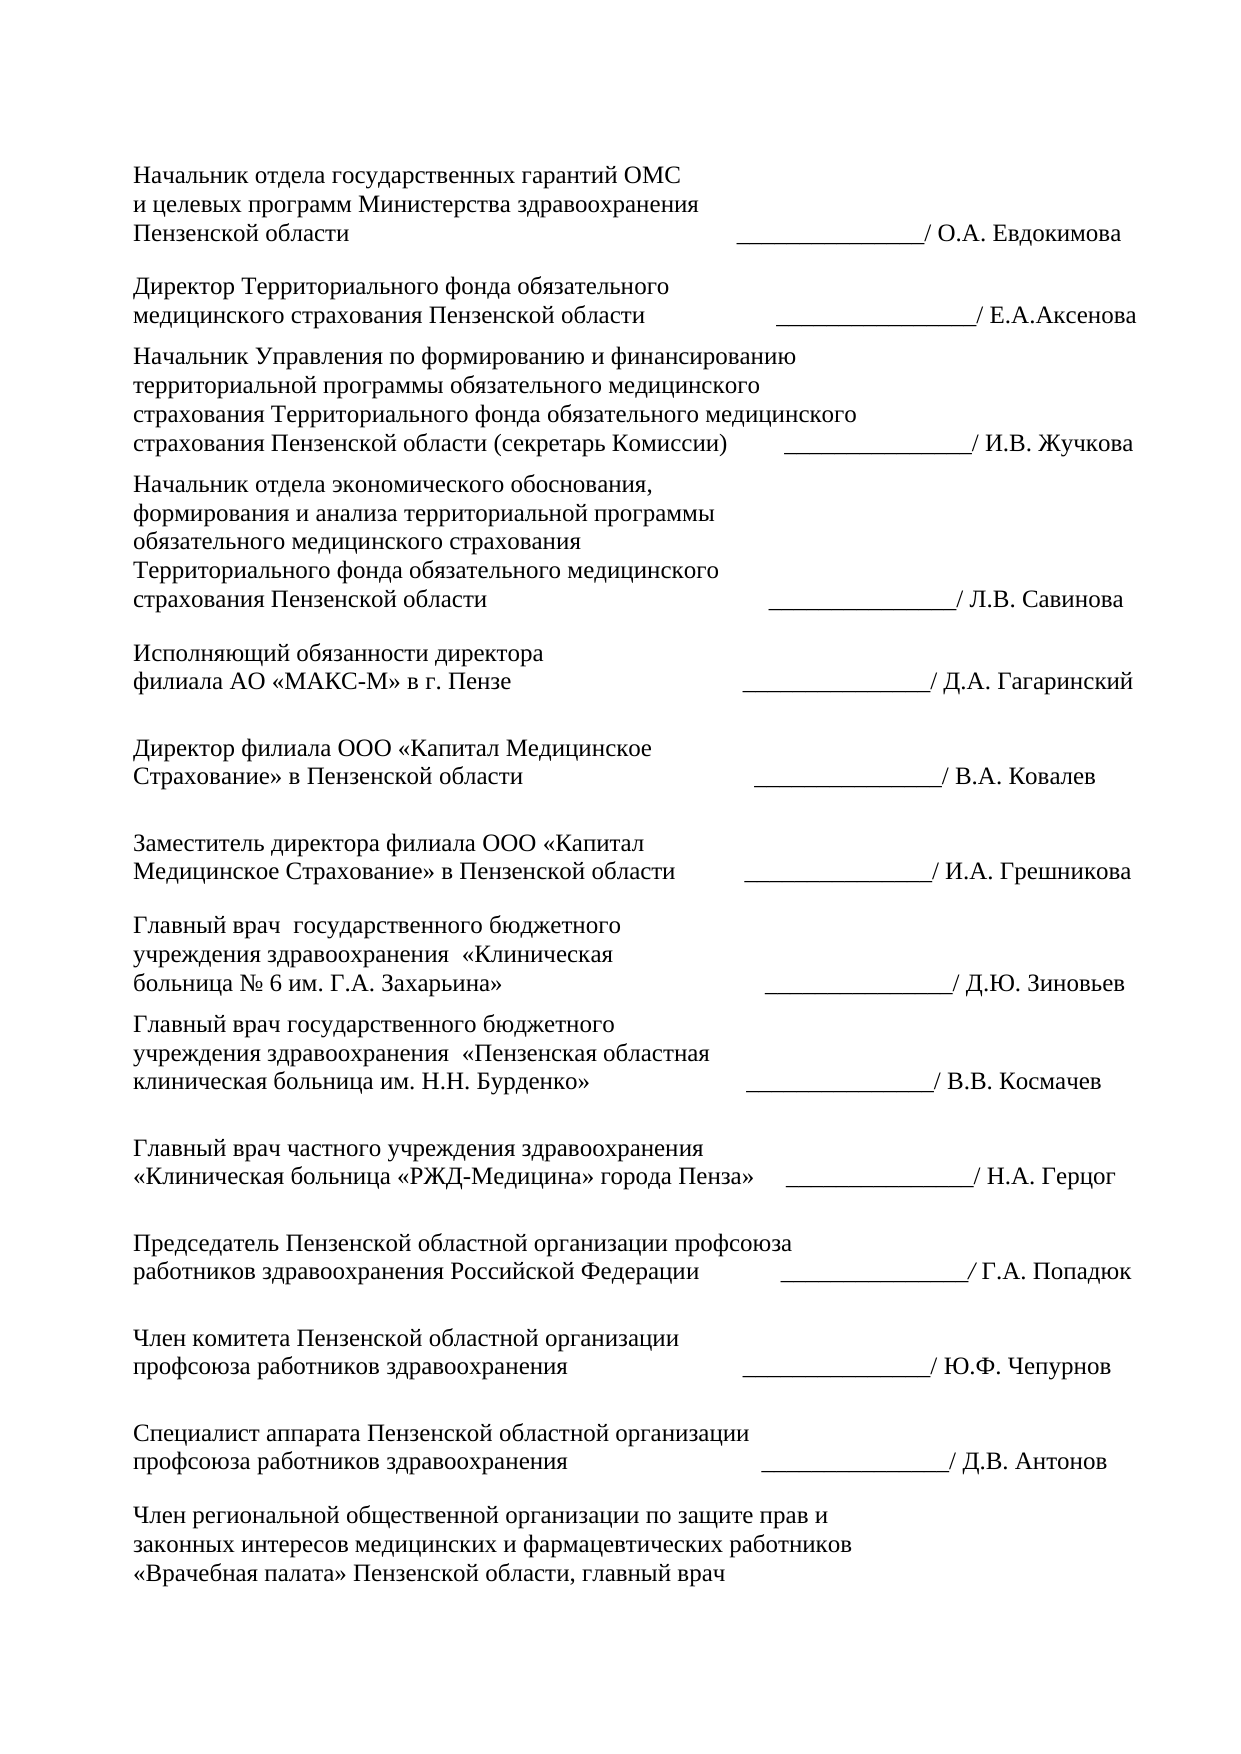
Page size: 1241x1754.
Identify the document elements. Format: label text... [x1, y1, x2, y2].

text больница № 6 им. Г.А. Захарьина» _______________/ Д.Ю. Зиновьев [133, 968, 1137, 996]
text Начальник отдела государственных гарантий ОМС [133, 160, 1137, 189]
text Медицинское Страхование» в Пензенской области _______________/ И.А. Грешникова [133, 856, 1137, 885]
text Директор филиала ООО «Капитал Медицинское [133, 733, 1137, 761]
text формирования и анализа территориальной программы [133, 498, 1137, 526]
text и целевых программ Министерства здравоохранения [133, 189, 1134, 218]
text страхования Пензенской области (секретарь Комиссии) _______________/ И.В. Жучкова [133, 428, 1137, 456]
text учреждения здравоохранения «Клиническая [133, 939, 1137, 968]
text Главный врач государственного бюджетного [133, 910, 1137, 939]
text профсоюза работников здравоохранения _______________/ Ю.Ф. Чепурнов [133, 1351, 1137, 1380]
text Председатель Пензенской областной организации профсоюза [133, 1228, 1137, 1256]
text медицинского страхования Пензенской области ________________/ Е.А.Аксенова [133, 300, 1137, 329]
text «Врачебная палата» Пензенской области, главный врач [133, 1558, 1137, 1586]
text страхования Территориального фонда обязательного медицинского [133, 399, 1137, 428]
text страхования Пензенской области _______________/ Л.В. Савинова [133, 584, 1137, 613]
text Специалист аппарата Пензенской областной организации [133, 1418, 1137, 1446]
text обязательного медицинского страхования [133, 526, 1137, 555]
text работников здравоохранения Российской Федерации _______________/ Г.А. Попадюк [133, 1256, 1137, 1285]
text Начальник отдела экономического обоснования, [133, 469, 1137, 498]
text клиническая больница им. Н.Н. Бурденко» _______________/ В.В. Космачев [133, 1066, 1137, 1095]
text Главный врач государственного бюджетного [133, 1009, 1137, 1038]
text Член комитета Пензенской областной организации [133, 1323, 1137, 1351]
text Заместитель директора филиала ООО «Капитал [133, 828, 1137, 856]
text Территориального фонда обязательного медицинского [133, 555, 1137, 584]
text территориальной программы обязательного медицинского [133, 370, 1137, 399]
text Страхование» в Пензенской области _______________/ В.А. Ковалев [133, 761, 1137, 790]
text «Клиническая больница «РЖД-Медицина» города Пенза» _______________/ Н.А. Герцог [133, 1161, 1137, 1190]
text учреждения здравоохранения «Пензенская областная [133, 1038, 1137, 1066]
text Исполняющий обязанности директора [133, 638, 1137, 666]
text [133, 1500, 1137, 1529]
text Начальник Управления по формированию и финансированию [133, 341, 1137, 370]
text филиала АО «МАКС-М» в г. Пензе _______________/ Д.А. Гагаринский [133, 666, 1137, 695]
text Пензенской области _______________/ О.А. Евдокимова [133, 218, 1134, 246]
text Главный врач частного учреждения здравоохранения [133, 1133, 1137, 1161]
text законных интересов медицинских и фармацевтических работников [133, 1529, 1137, 1558]
text профсоюза работников здравоохранения _______________/ Д.В. Антонов [133, 1446, 1137, 1475]
text Директор Территориального фонда обязательного [133, 271, 1137, 300]
